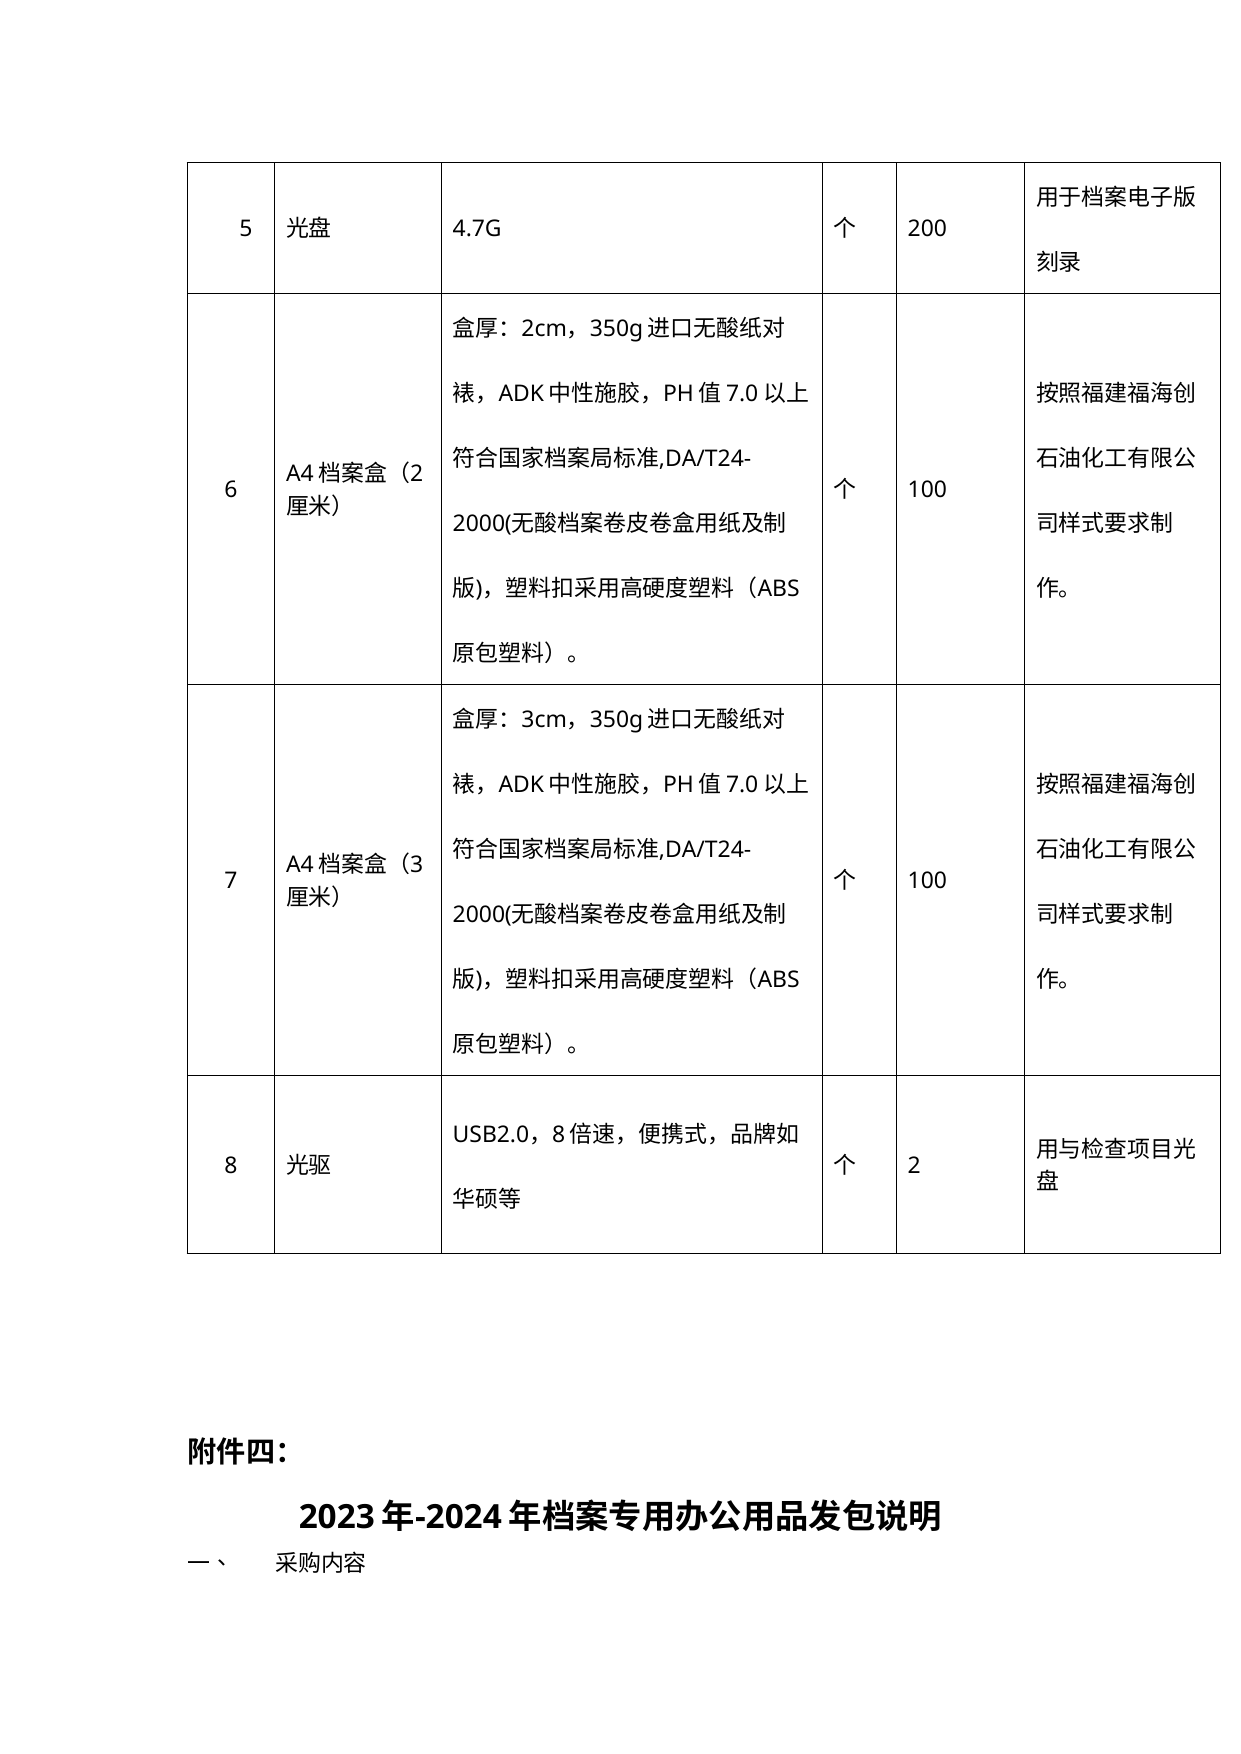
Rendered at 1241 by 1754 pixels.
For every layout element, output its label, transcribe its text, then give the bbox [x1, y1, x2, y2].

table_cell 100 [897, 294, 1024, 684]
table_cell 6 [188, 294, 274, 684]
table_cell 按照福建福海创石油化工有限公司样式要求制作。 [1025, 294, 1220, 684]
table_cell 个 [823, 685, 896, 1075]
table_cell 200 [897, 163, 1024, 293]
table_cell 8 [188, 1076, 274, 1253]
table_cell 个 [823, 294, 896, 684]
text 附件四： [187, 1417, 1053, 1482]
table_cell 用于档案电子版刻录 [1025, 163, 1220, 293]
table_cell 按照福建福海创石油化工有限公司样式要求制作。 [1025, 685, 1220, 1075]
table_cell 2 [897, 1076, 1024, 1253]
table_cell 光驱 [275, 1076, 441, 1253]
text 2023年-2024年档案专用办公用品发包说明 [187, 1482, 1053, 1547]
list 采购内容 [187, 1547, 1053, 1579]
table_cell 盒厚：2cm，350g进口无酸纸对裱，ADK中性施胶，PH值7.0以上符合国家档案局标准,DA/T24-2000(无酸档案卷皮卷盒用纸及制版)，塑料扣采用高硬度塑料（ABS原包塑料）。 [442, 294, 822, 684]
table_cell 盒厚：3cm，350g进口无酸纸对裱，ADK中性施胶，PH值7.0以上符合国家档案局标准,DA/T24-2000(无酸档案卷皮卷盒用纸及制版)，塑料扣采用高硬度塑料（ABS原包塑料）。 [442, 685, 822, 1075]
table_cell A4档案盒（2厘米） [275, 294, 441, 684]
table_cell 个 [823, 1076, 896, 1253]
table_cell 7 [188, 685, 274, 1075]
table_cell 100 [897, 685, 1024, 1075]
table_cell USB2.0，8倍速，便携式，品牌如华硕等 [442, 1076, 822, 1253]
table_cell 光盘 [275, 163, 441, 293]
table_cell 4.7G [442, 163, 822, 293]
table_cell 5 [188, 163, 274, 293]
table_cell 个 [823, 163, 896, 293]
table_cell A4档案盒（3厘米） [275, 685, 441, 1075]
table_cell 用与检查项目光盘 [1025, 1076, 1220, 1253]
